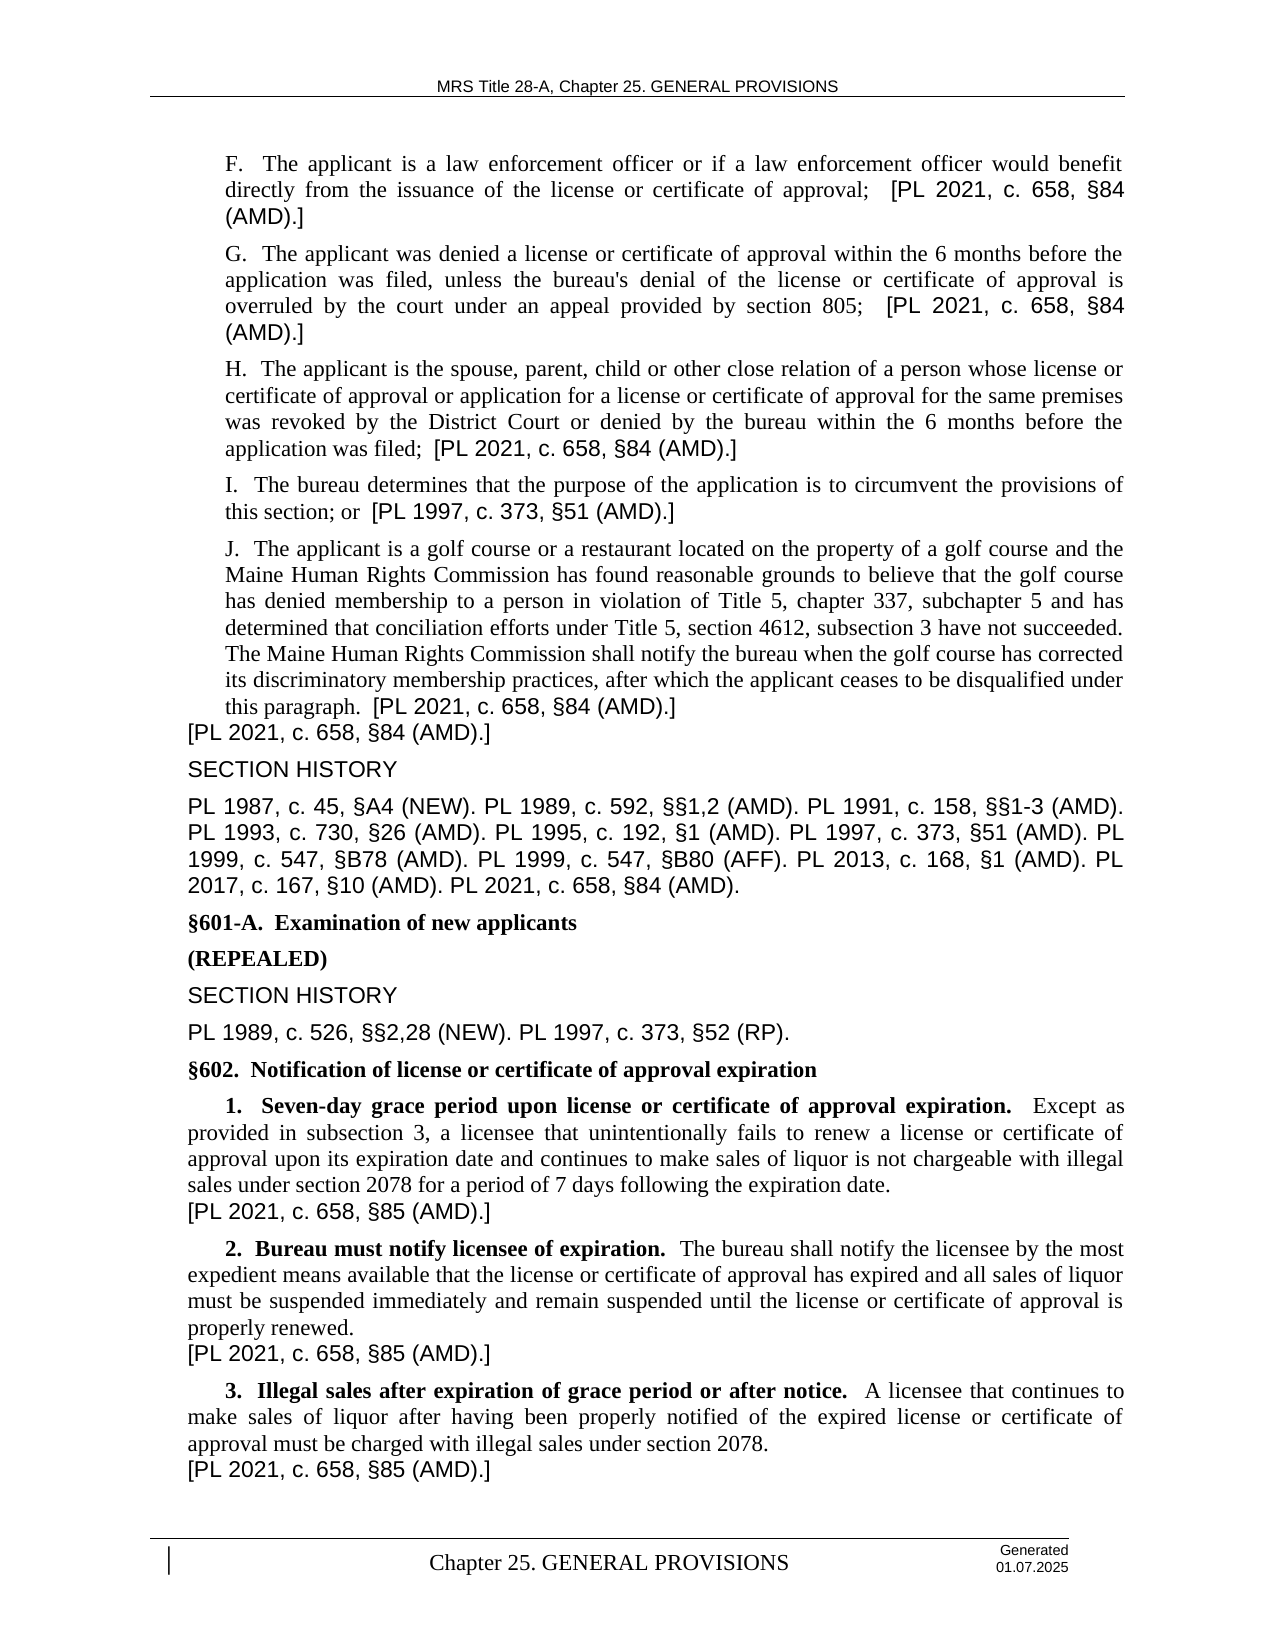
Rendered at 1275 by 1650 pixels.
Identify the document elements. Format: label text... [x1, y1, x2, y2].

text [PL 2021, c. 658, §85 (AMD).] [187, 1340, 1125, 1366]
text PL 1989, c. 526, §§2,28 (NEW). PL 1997, c. 373, §52 (RP). [187, 1019, 1125, 1045]
text I. The bureau determines that the purpose of the application is to circumvent the provisions of this section; or [PL 1997, c. 373, §51 (AMD).] [225, 471, 1125, 524]
text [PL 2021, c. 658, §84 (AMD).] [187, 719, 1125, 746]
text §602. Notification of license or certificate of approval expiration [187, 1056, 1125, 1082]
text 1. Seven-day grace period upon license or certificate of approval expiration. Except as provided in subsection 3, a licensee that unintentionally fails to renew a license or certificate of approval upon its expiration date and continues to make sales of liquor is not chargeable with illegal sales under section 2078 for a period of 7 days following the expiration date. [187, 1092, 1125, 1198]
text (REPEALED) [187, 945, 1125, 972]
text 2. Bureau must notify licensee of expiration. The bureau shall notify the licensee by the most expedient means available that the license or certificate of approval has expired and all sales of liquor must be suspended immediately and remain suspended until the license or certificate of approval is properly renewed. [187, 1235, 1125, 1340]
text SECTION HISTORY [187, 982, 1125, 1008]
text J. The applicant is a golf course or a restaurant located on the property of a golf course and the Maine Human Rights Commission has found reasonable grounds to believe that the golf course has denied membership to a person in violation of Title 5, chapter 337, subchapter 5 and has determined that conciliation efforts under Title 5, section 4612, subsection 3 have not succeeded. The Maine Human Rights Commission shall notify the bureau when the golf course has corrected its discriminatory membership practices, after which the applicant ceases to be disqualified under this paragraph. [PL 2021, c. 658, §84 (AMD).] [225, 535, 1125, 719]
text PL 1987, c. 45, §A4 (NEW). PL 1989, c. 592, §§1,2 (AMD). PL 1991, c. 158, §§1-3 (AMD). PL 1993, c. 730, §26 (AMD). PL 1995, c. 192, §1 (AMD). PL 1997, c. 373, §51 (AMD). PL 1999, c. 547, §B78 (AMD). PL 1999, c. 547, §B80 (AFF). PL 2013, c. 168, §1 (AMD). PL 2017, c. 167, §10 (AMD). PL 2021, c. 658, §84 (AMD). [187, 793, 1125, 898]
text G. The applicant was denied a license or certificate of approval within the 6 months before the application was filed, unless the bureau's denial of the license or certificate of approval is overruled by the court under an appeal provided by section 805; [PL 2021, c. 658, §84 (AMD).] [225, 239, 1125, 345]
text [PL 2021, c. 658, §85 (AMD).] [187, 1456, 1125, 1482]
text SECTION HISTORY [187, 756, 1125, 782]
text §601-A. Examination of new applicants [187, 909, 1125, 935]
text 3. Illegal sales after expiration of grace period or after notice. A licensee that continues to make sales of liquor after having been properly notified of the expired license or certificate of approval must be charged with illegal sales under section 2078. [187, 1377, 1125, 1456]
text F. The applicant is a law enforcement officer or if a law enforcement officer would benefit directly from the issuance of the license or certificate of approval; [PL 2021, c. 658, §84 (AMD).] [225, 150, 1125, 229]
text [PL 2021, c. 658, §85 (AMD).] [187, 1198, 1125, 1224]
text H. The applicant is the spouse, parent, child or other close relation of a person whose license or certificate of approval or application for a license or certificate of approval for the same premises was revoked by the District Court or denied by the bureau within the 6 months before the application was filed; [PL 2021, c. 658, §84 (AMD).] [225, 356, 1125, 461]
